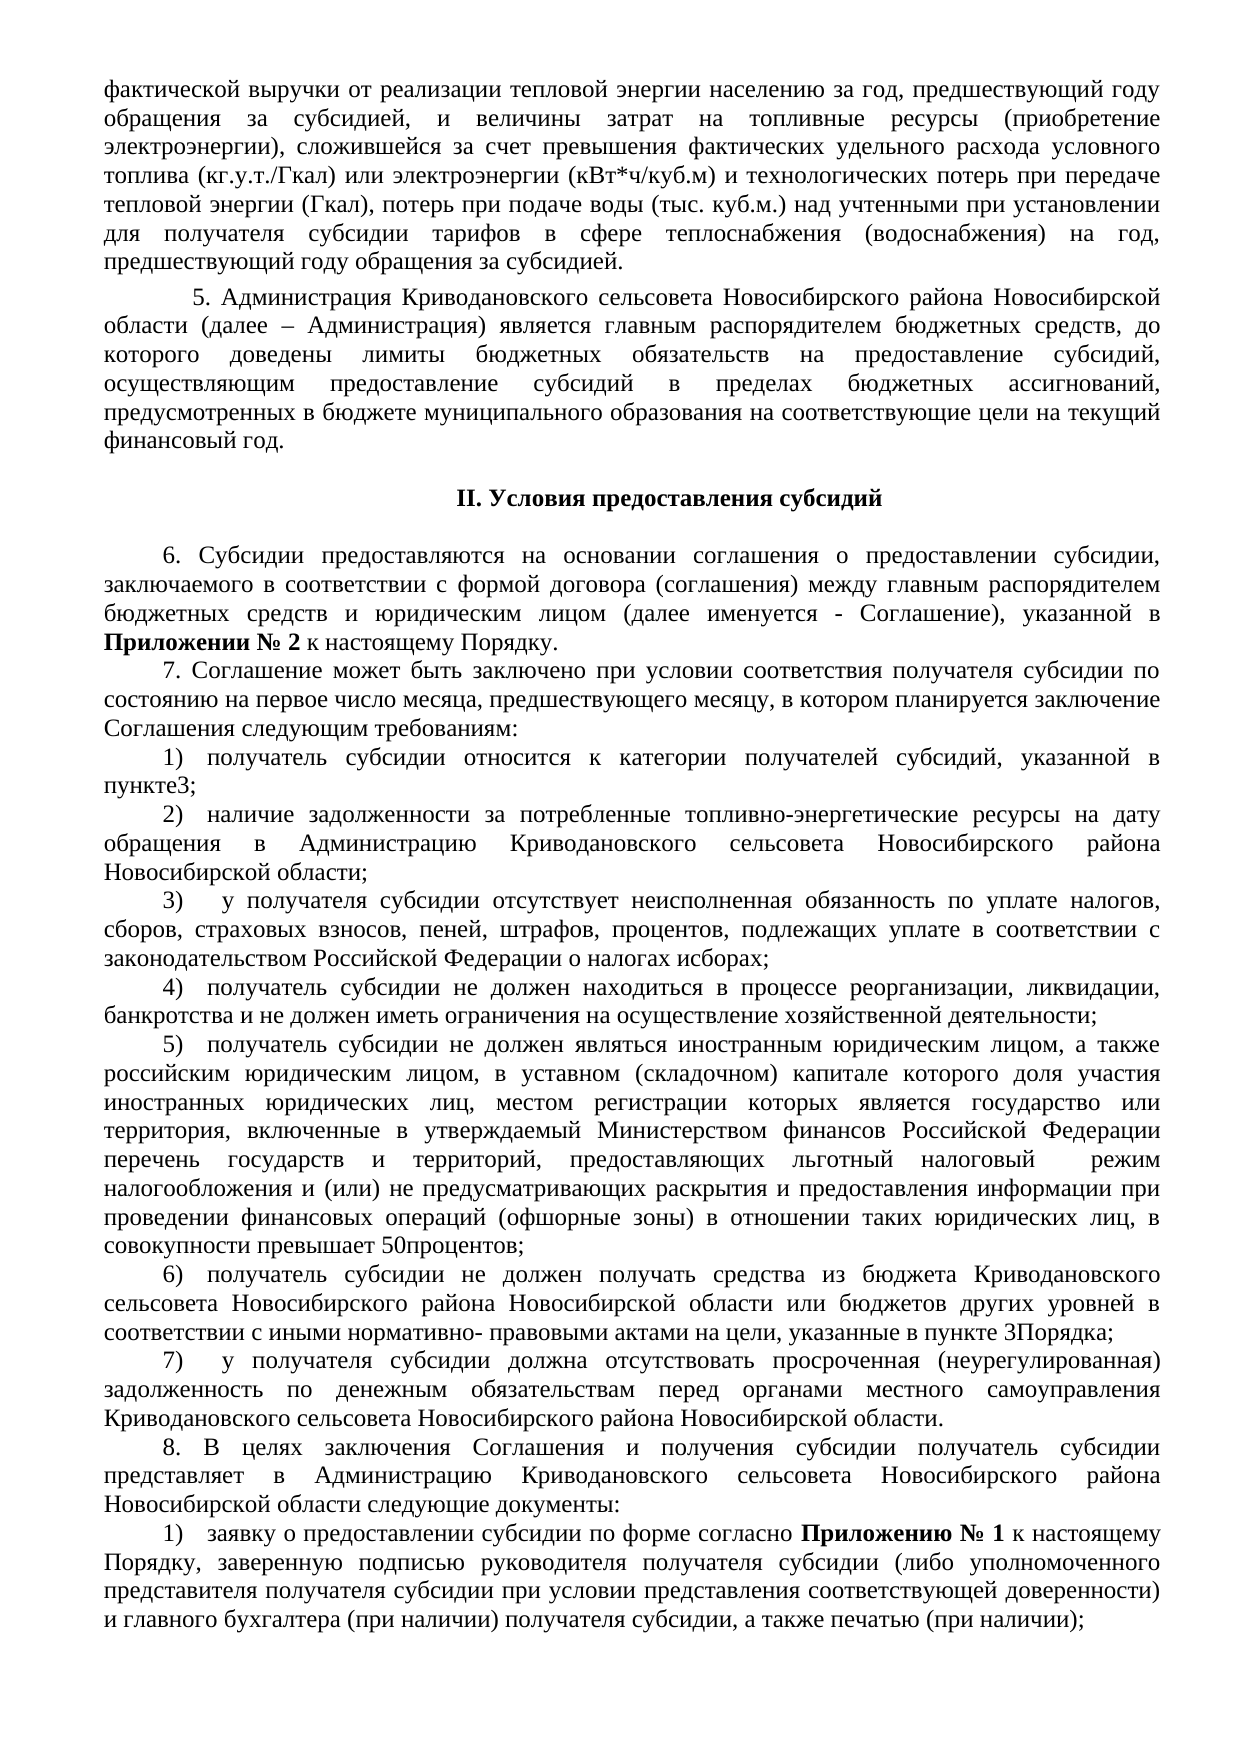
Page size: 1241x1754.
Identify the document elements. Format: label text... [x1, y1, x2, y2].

text 6. Субсидии предоставляются на основании соглашения о предоставлении субсидии, заключаемого в соответствии с формой договора (соглашения) между главным распорядителем бюджетных средств и юридическим лицом (далее именуется - Соглашение), указанной в Приложении № 2 к настоящему Порядку. [103, 540, 1161, 655]
list у получателя субсидии отсутствует неисполненная обязанность по уплате налогов, сборов, страховых взносов, пеней, штрафов, процентов, подлежащих уплате в соответствии с законодательством Российской Федерации о налогах исборах; [103, 885, 1161, 972]
title II. Условия предоставления субсидий [103, 483, 1161, 512]
text 5. Администрация Криводановского сельсовета Новосибирского района Новосибирской области (далее – Администрация) является главным распорядителем бюджетных средств, до которого доведены лимиты бюджетных обязательств на предоставление субсидий, осуществляющим предоставление субсидий в пределах бюджетных ассигнований, предусмотренных в бюджете муниципального образования на соответствующие цели на текущий финансовый год. [103, 282, 1161, 454]
list наличие задолженности за потребленные топливно-энергетические ресурсы на дату обращения в Администрацию Криводановского сельсовета Новосибирского района Новосибирской области; [103, 799, 1161, 885]
text 8. В целях заключения Соглашения и получения субсидии получатель субсидии представляет в Администрацию Криводановского сельсовета Новосибирского района Новосибирской области следующие документы: [103, 1432, 1161, 1518]
text 7. Соглашение может быть заключено при условии соответствия получателя субсидии по состоянию на первое число месяца, предшествующего месяцу, в котором планируется заключение Соглашения следующим требованиям: [103, 655, 1161, 742]
list получатель субсидии не должен получать средства из бюджета Криводановского сельсовета Новосибирского района Новосибирской области или бюджетов других уровней в соответствии с иными нормативно- правовыми актами на цели, указанные в пункте 3Порядка; [103, 1259, 1161, 1346]
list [103, 74, 1161, 275]
list получатель субсидии относится к категории получателей субсидий, указанной в пункте3; [103, 742, 1161, 799]
list у получателя субсидии должна отсутствовать просроченная (неурегулированная) задолженность по денежным обязательствам перед органами местного самоуправления Криводановского сельсовета Новосибирского района Новосибирской области. [103, 1346, 1161, 1432]
list получатель субсидии не должен являться иностранным юридическим лицом, а также российским юридическим лицом, в уставном (складочном) капитале которого доля участия иностранных юридических лиц, местом регистрации которых является государство или территория, включенные в утверждаемый Министерством финансов Российской Федерации перечень государств и территорий, предоставляющих льготный налоговый режим налогообложения и (или) не предусматривающих раскрытия и предоставления информации при проведении финансовых операций (офшорные зоны) в отношении таких юридических лиц, в совокупности превышает 50процентов; [103, 1029, 1161, 1259]
list получатель субсидии не должен находиться в процессе реорганизации, ликвидации, банкротства и не должен иметь ограничения на осуществление хозяйственной деятельности; [103, 972, 1161, 1029]
list заявку о предоставлении субсидии по форме согласно Приложению № 1 к настоящему Порядку, заверенную подписью руководителя получателя субсидии (либо уполномоченного представителя получателя субсидии при условии представления соответствующей доверенности) и главного бухгалтера (при наличии) получателя субсидии, а также печатью (при наличии); [103, 1518, 1161, 1633]
